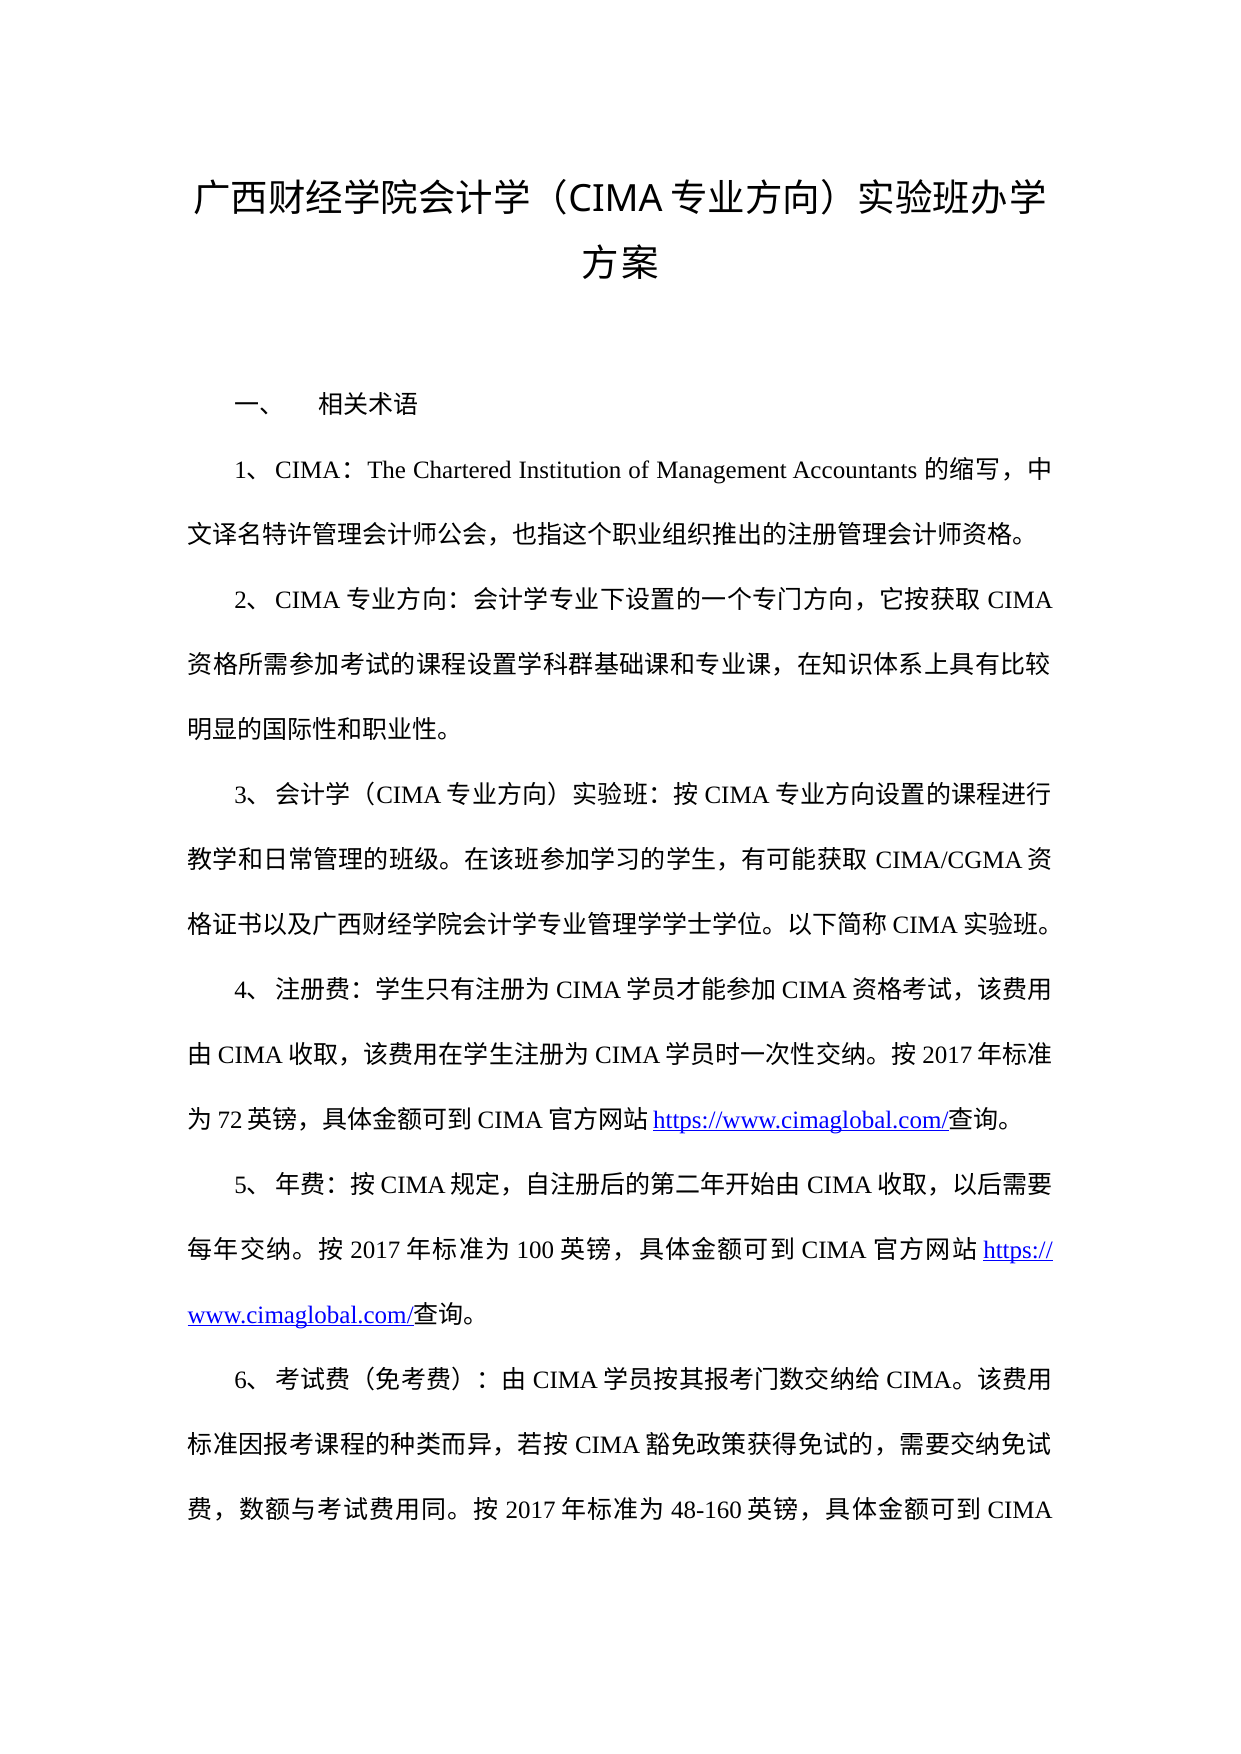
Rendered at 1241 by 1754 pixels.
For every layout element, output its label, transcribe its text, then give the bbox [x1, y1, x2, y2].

list 年费：按CIMA规定，自注册后的第二年开始由CIMA收取，以后需要每年交纳。按2017年标准为100英镑，具体金额可到CIMA官方网站https://www.cimaglobal.com/查询。 [187, 1150, 1053, 1345]
list 相关术语 [234, 370, 1053, 435]
text 广西财经学院会计学（CIMA专业方向）实验班办学方案 [187, 162, 1053, 292]
list CIMA专业方向：会计学专业下设置的一个专门方向，它按获取CIMA资格所需参加考试的课程设置学科群基础课和专业课，在知识体系上具有比较明显的国际性和职业性。 [187, 565, 1053, 760]
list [187, 1345, 1053, 1540]
list 会计学（CIMA专业方向）实验班：按CIMA专业方向设置的课程进行教学和日常管理的班级。在该班参加学习的学生，有可能获取CIMA/CGMA资格证书以及广西财经学院会计学专业管理学学士学位。以下简称CIMA实验班。 [187, 760, 1053, 955]
list CIMA：The Chartered Institution of Management Accountants的缩写，中文译名特许管理会计师公会，也指这个职业组织推出的注册管理会计师资格。 [187, 435, 1053, 565]
list 注册费：学生只有注册为CIMA学员才能参加CIMA资格考试，该费用由CIMA收取，该费用在学生注册为CIMA学员时一次性交纳。按2017年标准为72英镑，具体金额可到CIMA官方网站https://www.cimaglobal.com/查询。 [187, 955, 1053, 1150]
